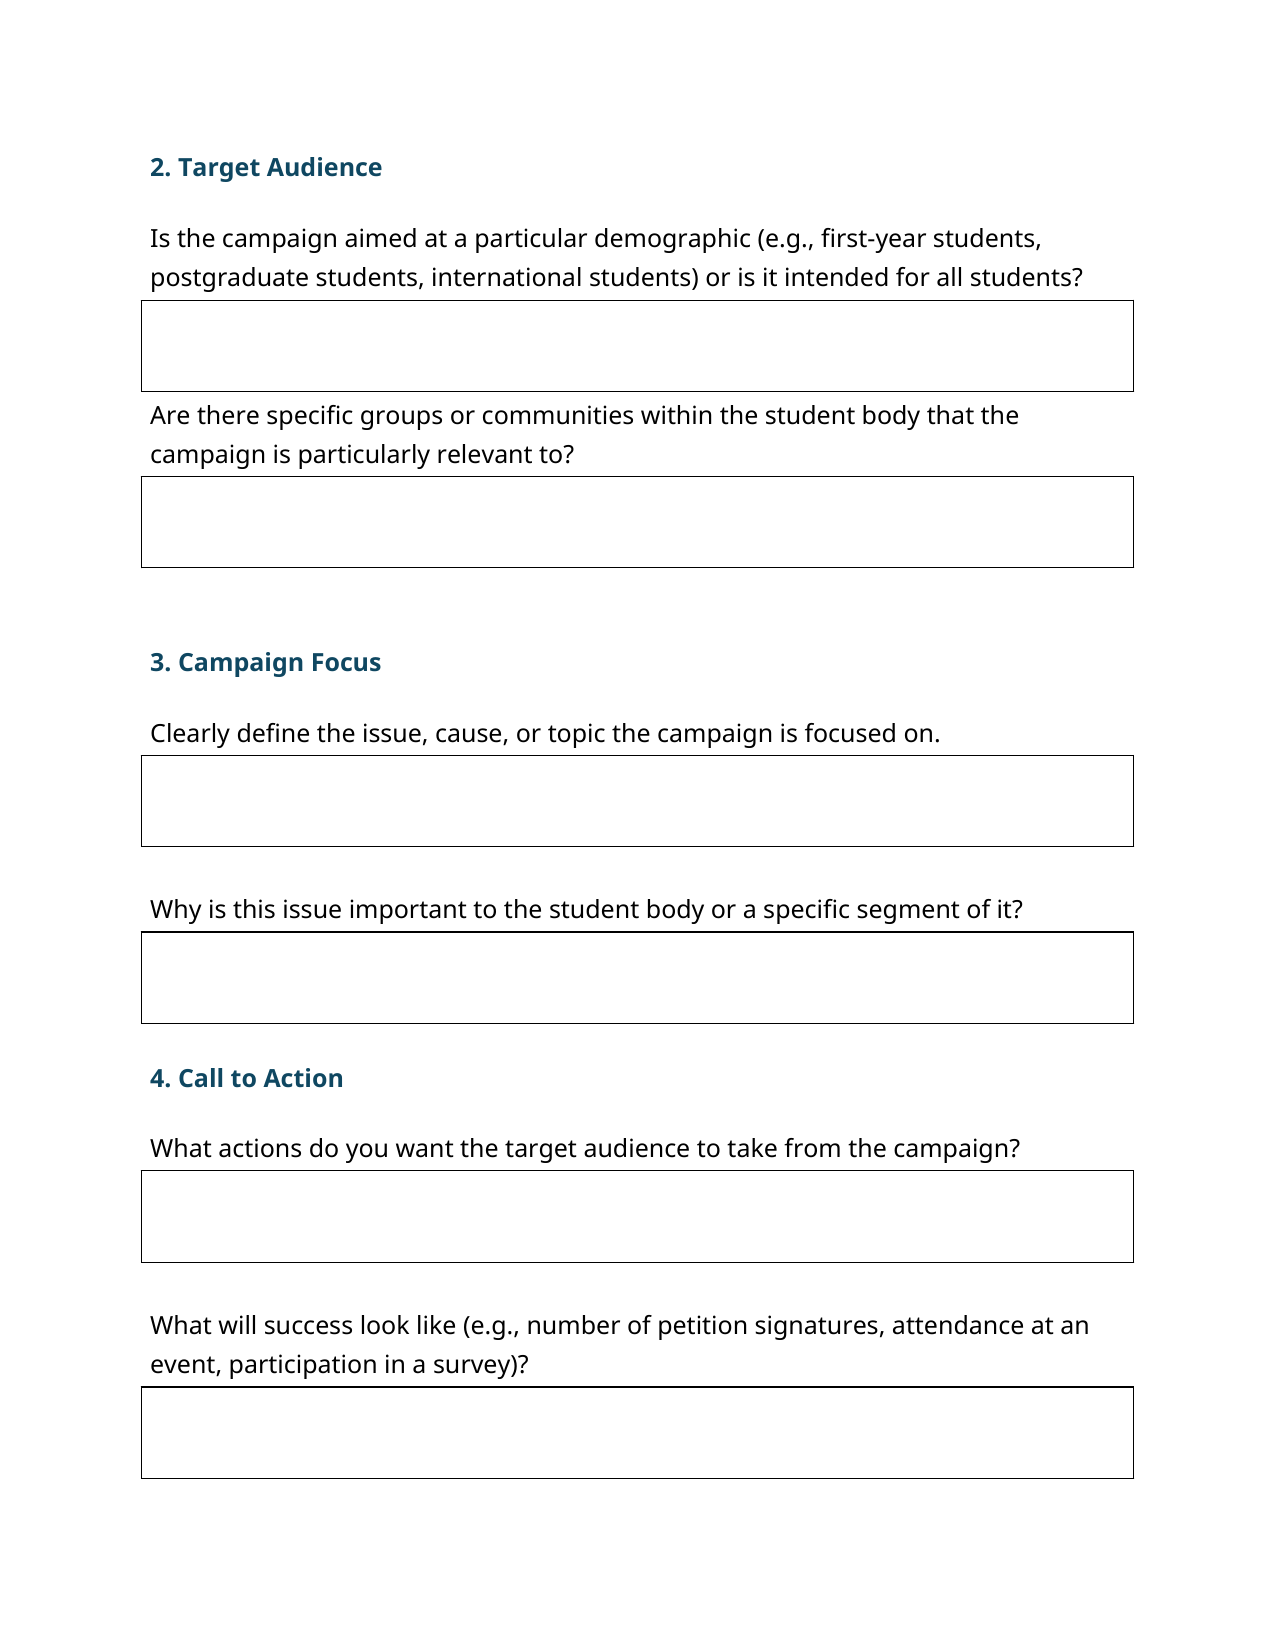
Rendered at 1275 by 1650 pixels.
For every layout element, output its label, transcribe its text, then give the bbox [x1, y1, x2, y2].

text Are there specific groups or communities within the student body that the campaign is particularly relevant to? [150, 397, 1125, 471]
text What actions do you want the target audience to take from the campaign? [150, 1131, 1125, 1165]
subtitle 4. Call to Action [150, 1060, 1125, 1094]
text Clearly define the issue, cause, or topic the campaign is focused on. [150, 715, 1125, 749]
text Why is this issue important to the student body or a specific segment of it? [150, 892, 1125, 926]
text What will success look like (e.g., number of petition signatures, attendance at an event, participation in a survey)? [150, 1307, 1125, 1381]
subtitle 3. Campaign Focus [150, 644, 1125, 679]
text Is the campaign aimed at a particular demographic (e.g., first-year students, postgraduate students, international students) or is it intended for all students? [150, 221, 1125, 294]
subtitle 2. Target Audience [150, 150, 1125, 184]
